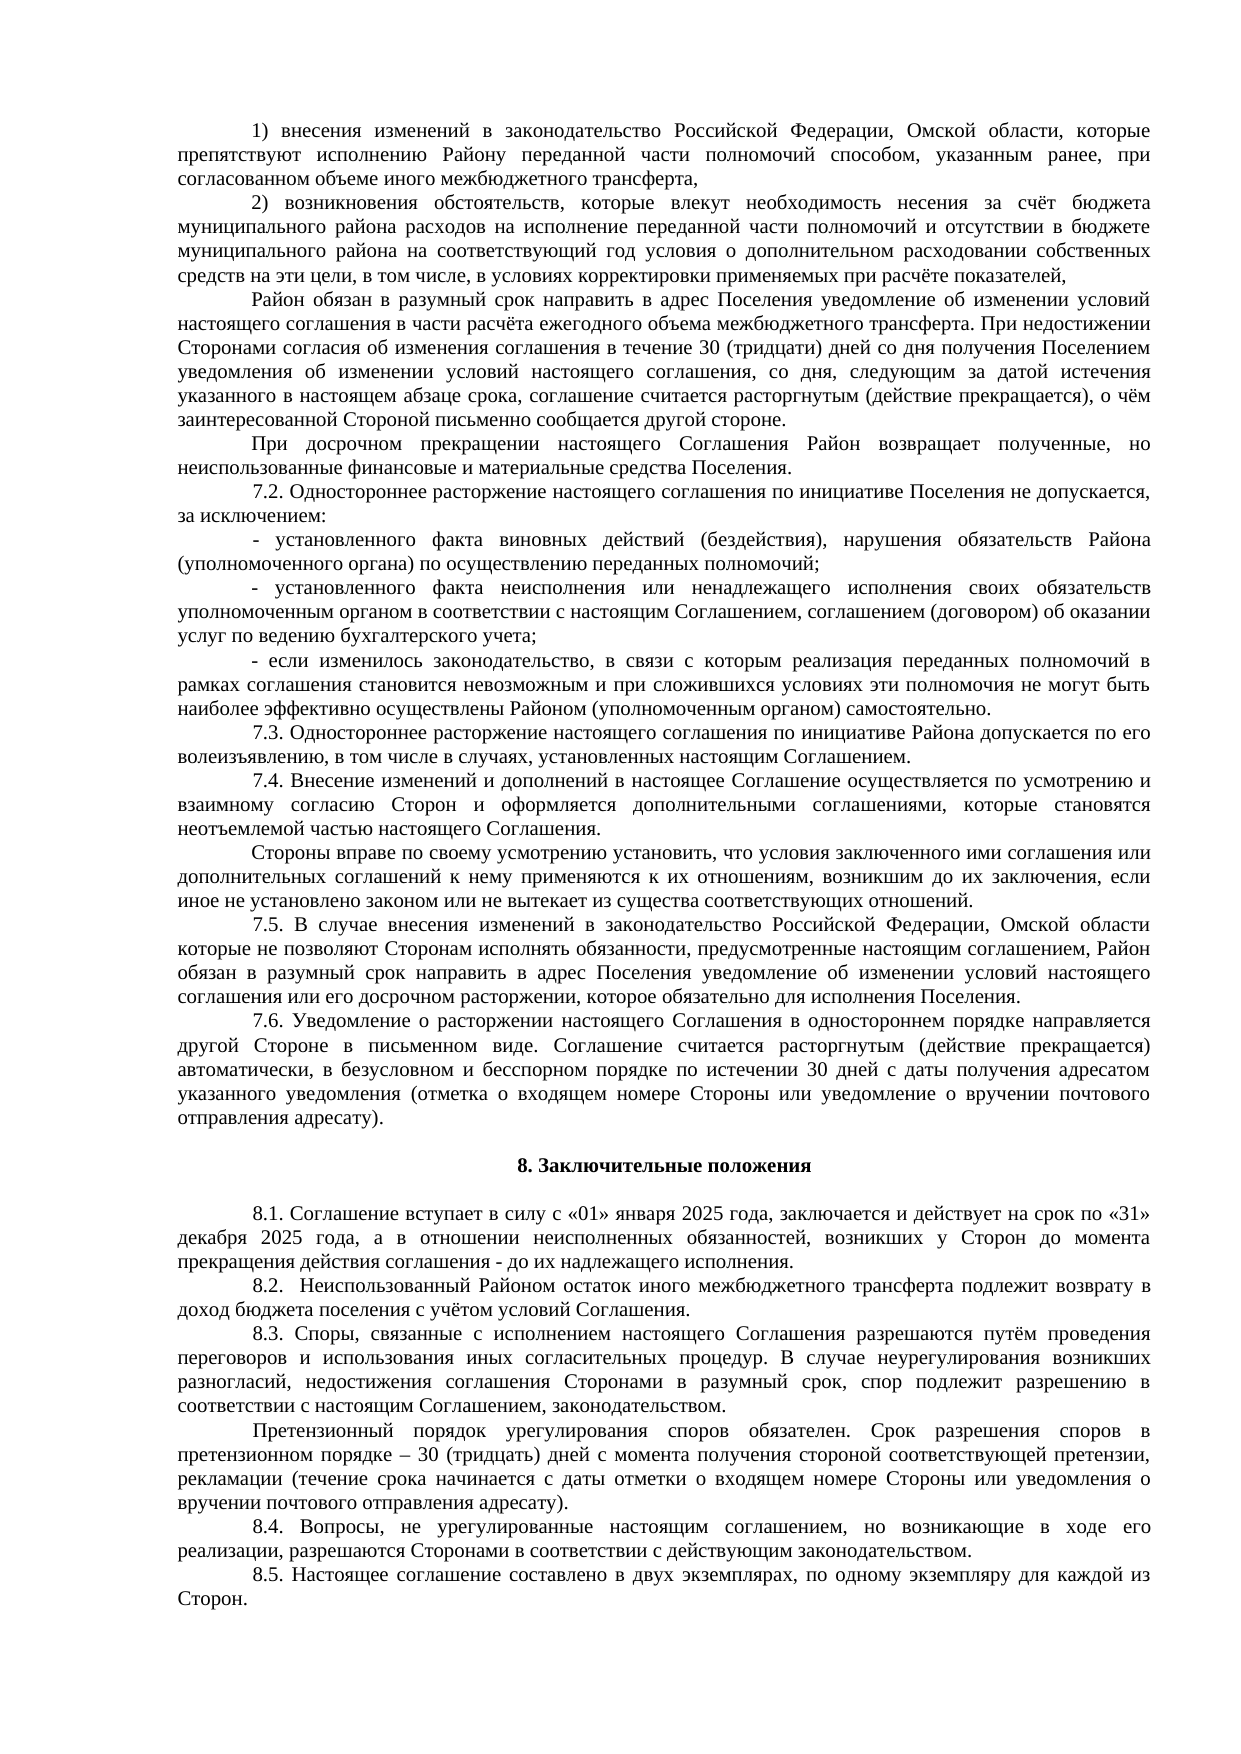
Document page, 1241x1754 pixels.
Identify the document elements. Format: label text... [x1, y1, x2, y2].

text 8.4. Вопросы, не урегулированные настоящим соглашением, но возникающие в ходе его реализации, разрешаются Сторонами в соответствии с действующим законодательством. [177, 1514, 1152, 1562]
text При досрочном прекращении настоящего Соглашения Район возвращает полученные, но неиспользованные финансовые и материальные средства Поселения. [177, 431, 1152, 479]
text Претензионный порядок урегулирования споров обязателен. Срок разрешения споров в претензионном порядке – 30 (тридцать) дней с момента получения стороной соответствующей претензии, рекламации (течение срока начинается с даты отметки о входящем номере Стороны или уведомления о вручении почтового отправления адресату). [177, 1417, 1152, 1514]
text - установленного факта неисполнения или ненадлежащего исполнения своих обязательств уполномоченным органом в соответствии с настоящим Соглашением, соглашением (договором) об оказании услуг по ведению бухгалтерского учета; [177, 575, 1152, 647]
text 7.4. Внесение изменений и дополнений в настоящее Соглашение осуществляется по усмотрению и взаимному согласию Сторон и оформляется дополнительными соглашениями, которые становятся неотъемлемой частью настоящего Соглашения. [177, 768, 1152, 840]
text 8.1. Соглашение вступает в силу с «01» января 2025 года, заключается и действует на срок по «31» декабря 2025 года, а в отношении неисполненных обязанностей, возникших у Сторон до момента прекращения действия соглашения - до их надлежащего исполнения. [177, 1201, 1152, 1273]
text 7.5. В случае внесения изменений в законодательство Российской Федерации, Омской области которые не позволяют Сторонам исполнять обязанности, предусмотренные настоящим соглашением, Район обязан в разумный срок направить в адрес Поселения уведомление об изменении условий настоящего соглашения или его досрочном расторжении, которое обязательно для исполнения Поселения. [177, 912, 1152, 1008]
text 8.5. Настоящее соглашение составлено в двух экземплярах, по одному экземпляру для каждой из Сторон. [177, 1562, 1152, 1610]
text 7.2. Одностороннее расторжение настоящего соглашения по инициативе Поселения не допускается, за исключением: [177, 479, 1152, 527]
text - установленного факта виновных действий (бездействия), нарушения обязательств Района (уполномоченного органа) по осуществлению переданных полномочий; [177, 527, 1152, 575]
text 7.3. Одностороннее расторжение настоящего соглашения по инициативе Района допускается по его волеизъявлению, в том числе в случаях, установленных настоящим Соглашением. [177, 720, 1152, 768]
text 7.6. Уведомление о расторжении настоящего Соглашения в одностороннем порядке направляется другой Стороне в письменном виде. Соглашение считается расторгнутым (действие прекращается) автоматически, в безусловном и бесспорном порядке по истечении 30 дней с даты получения адресатом указанного уведомления (отметка о входящем номере Стороны или уведомление о вручении почтового отправления адресату). [177, 1008, 1152, 1129]
text - если изменилось законодательство, в связи с которым реализация переданных полномочий в рамках соглашения становится невозможным и при сложившихся условиях эти полномочия не могут быть наиболее эффективно осуществлены Районом (уполномоченным органом) самостоятельно. [177, 647, 1152, 720]
text Стороны вправе по своему усмотрению установить, что условия заключенного ими соглашения или дополнительных соглашений к нему применяются к их отношениям, возникшим до их заключения, если иное не установлено законом или не вытекает из существа соответствующих отношений. [177, 840, 1152, 912]
text 1) внесения изменений в законодательство Российской Федерации, Омской области, которые препятствуют исполнению Району переданной части полномочий способом, указанным ранее, при согласованном объеме иного межбюджетного трансферта, [177, 118, 1152, 190]
text 2) возникновения обстоятельств, которые влекут необходимость несения за счёт бюджета муниципального района расходов на исполнение переданной части полномочий и отсутствии в бюджете муниципального района на соответствующий год условия о дополнительном расходовании собственных средств на эти цели, в том числе, в условиях корректировки применяемых при расчёте показателей, [177, 190, 1152, 287]
text 8.3. Споры, связанные с исполнением настоящего Соглашения разрешаются путём проведения переговоров и использования иных согласительных процедур. В случае неурегулирования возникших разногласий, недостижения соглашения Сторонами в разумный срок, спор подлежит разрешению в соответствии с настоящим Соглашением, законодательством. [177, 1321, 1152, 1417]
text 8. Заключительные положения [177, 1153, 1152, 1177]
text Район обязан в разумный срок направить в адрес Поселения уведомление об изменении условий настоящего соглашения в части расчёта ежегодного объема межбюджетного трансферта. При недостижении Сторонами согласия об изменения соглашения в течение 30 (тридцати) дней со дня получения Поселением уведомления об изменении условий настоящего соглашения, со дня, следующим за датой истечения указанного в настоящем абзаце срока, соглашение считается расторгнутым (действие прекращается), о чём заинтересованной Стороной письменно сообщается другой стороне. [177, 287, 1152, 431]
text 8.2. Неиспользованный Районом остаток иного межбюджетного трансферта подлежит возврату в доход бюджета поселения с учётом условий Соглашения. [177, 1273, 1152, 1321]
